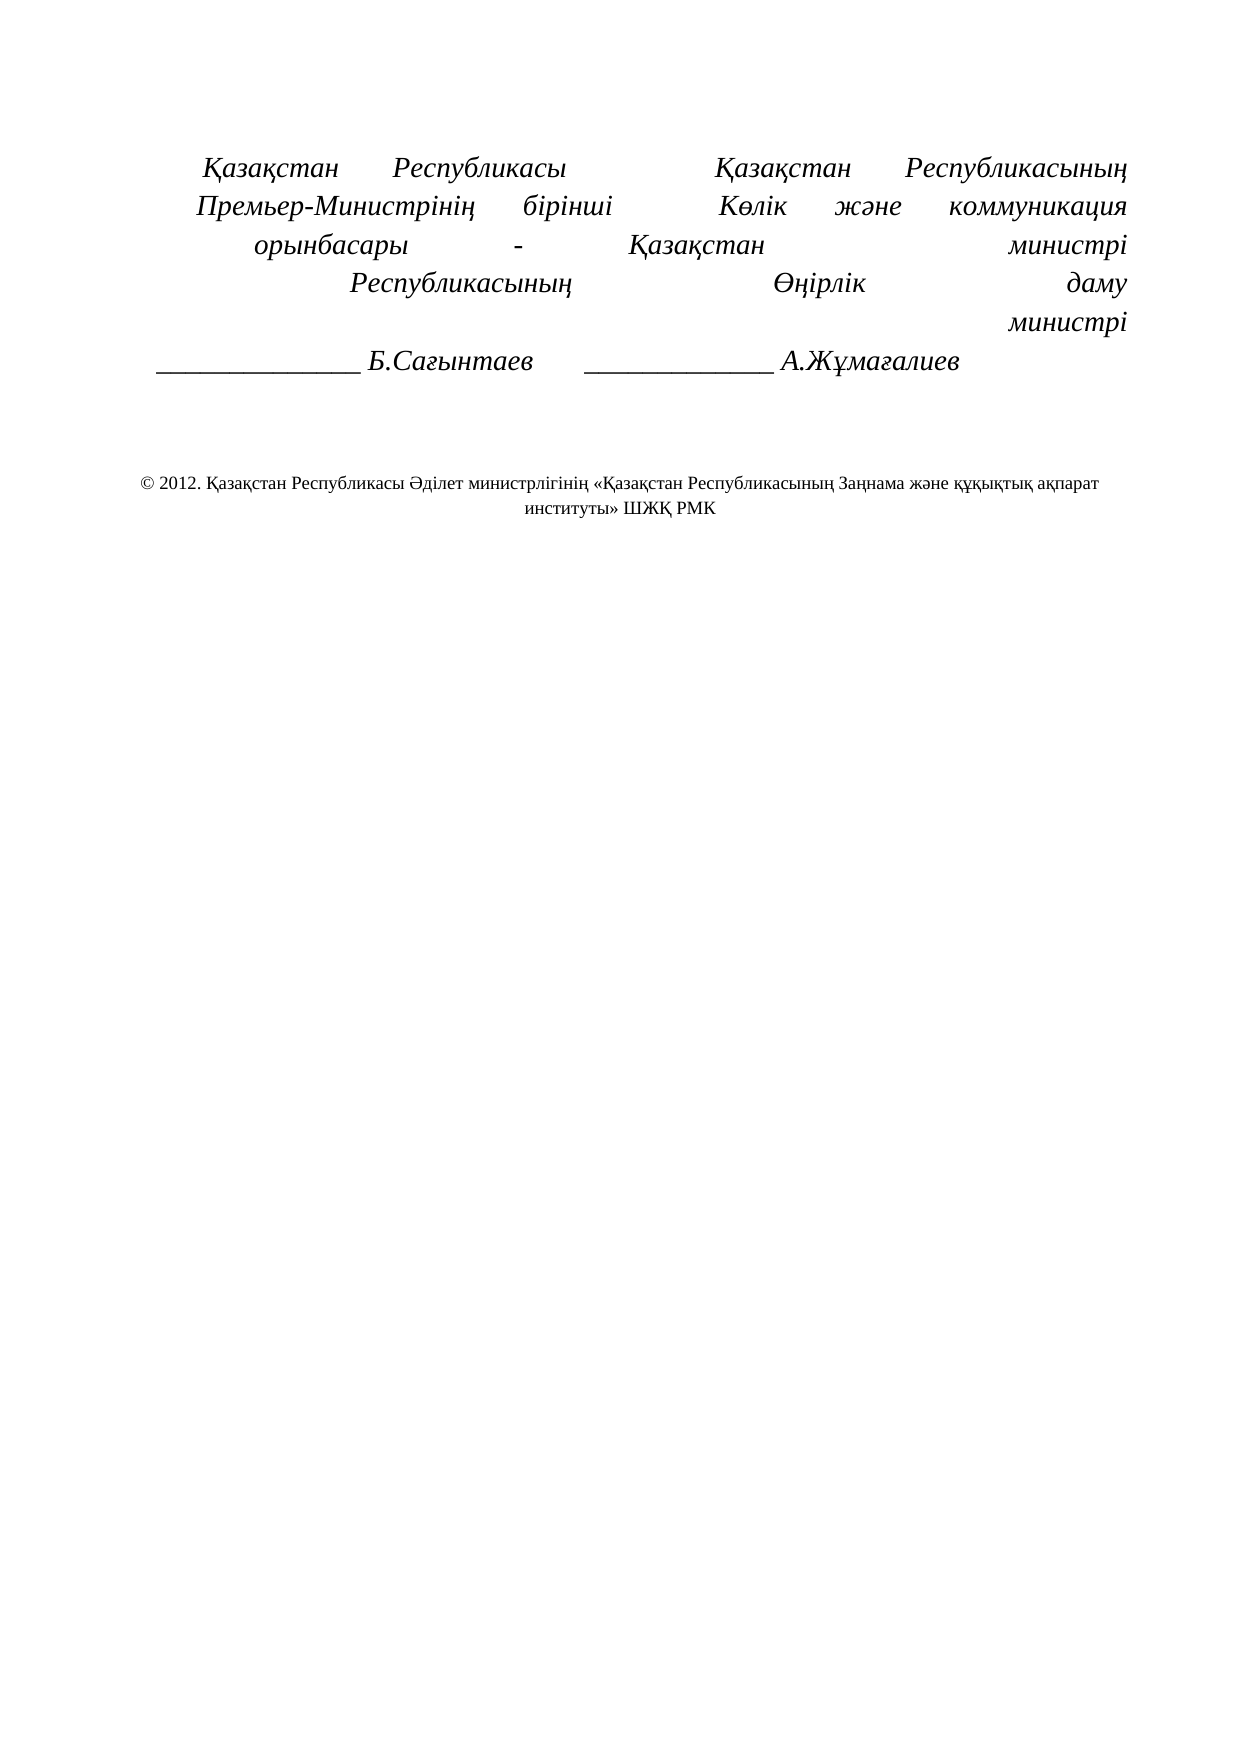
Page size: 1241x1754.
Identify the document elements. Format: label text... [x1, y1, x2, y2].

text © 2012. Қазақстан Республикасы Әділет министрлігінің «Қазақстан Республикасының Заңнама және құқықтық ақпарат институты» ШЖҚ РМК [112, 472, 1128, 518]
text Қазақстан Республикасы Қазақстан Республикасының Премьер-Министрінің бірінші Көлік және коммуникация орынбасары - Қазақстан министрі Республикасының Өңірлік даму министрі ______________ Б.Сағынтаев _____________ А.Жұмағалиев [112, 150, 1128, 376]
